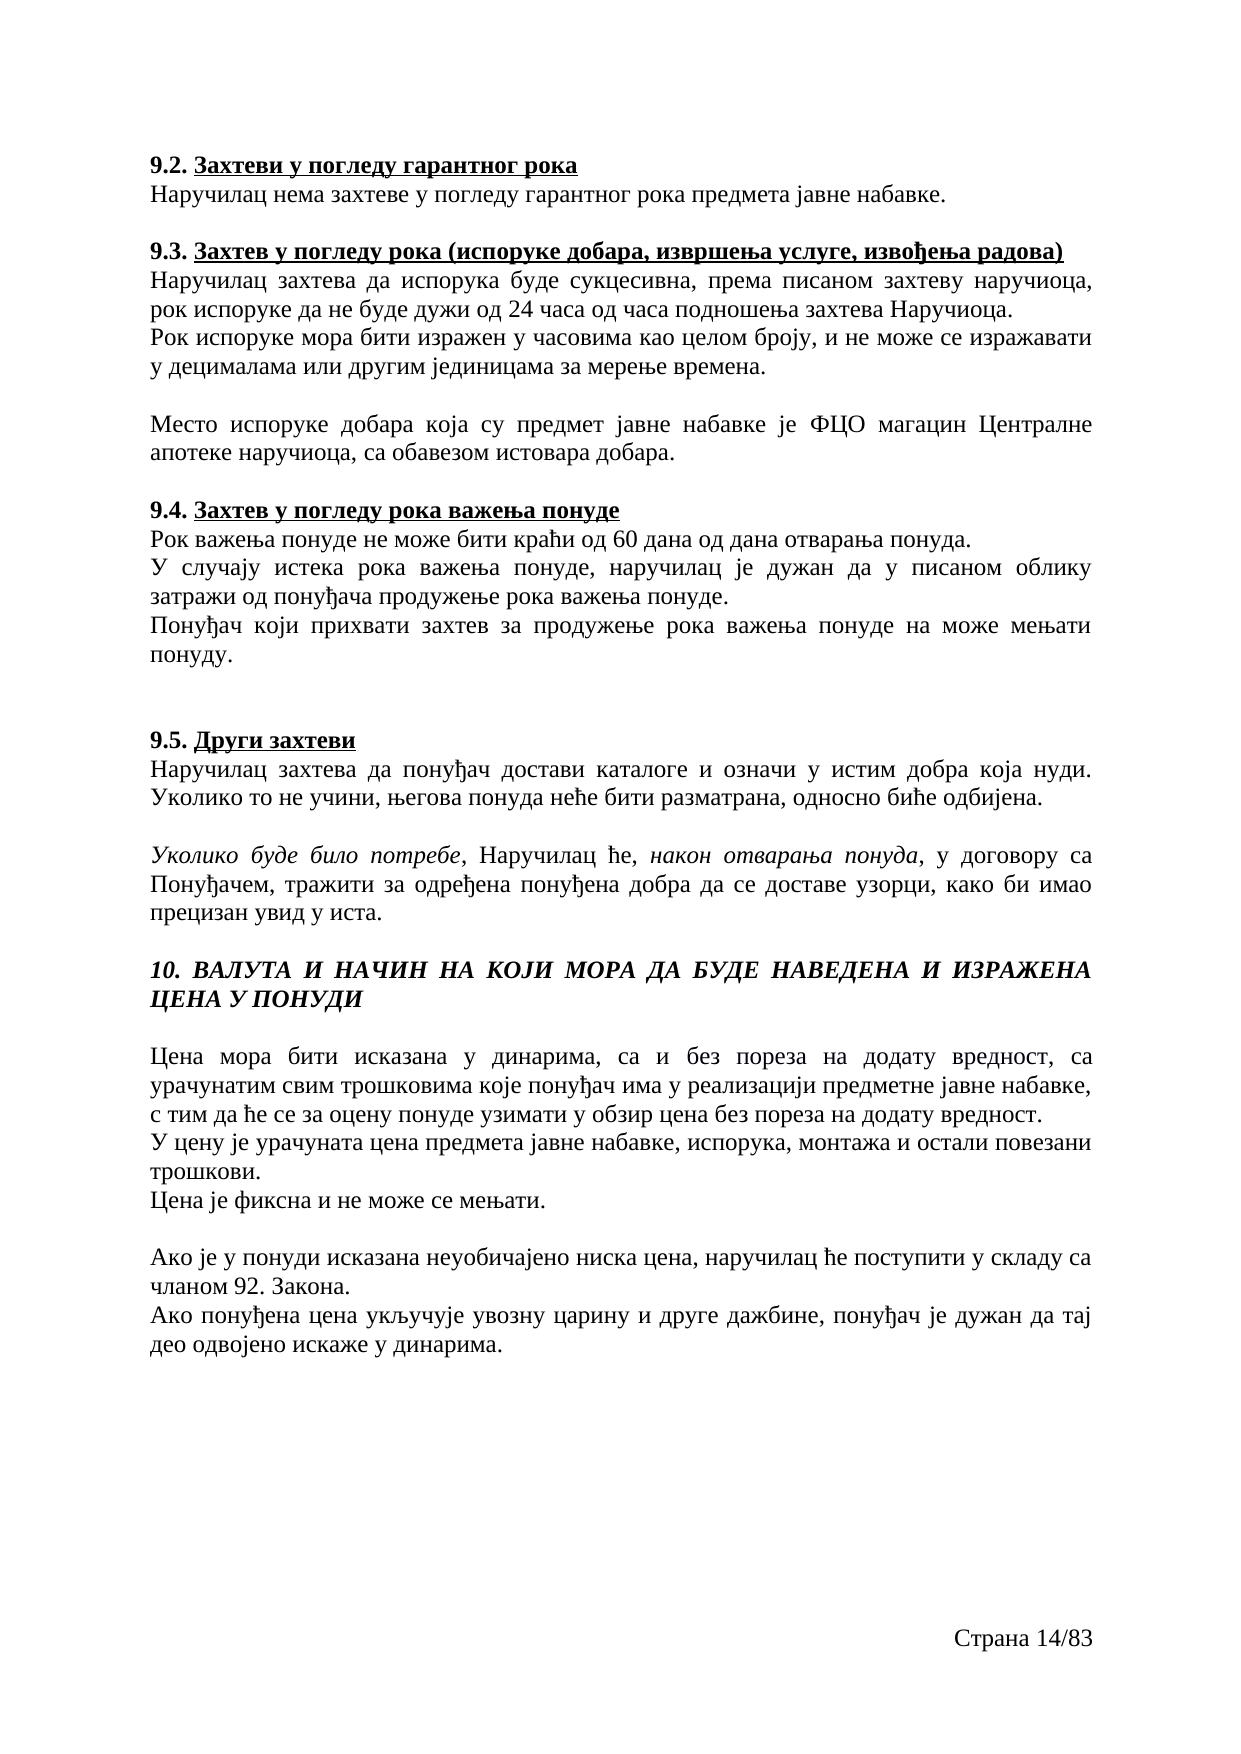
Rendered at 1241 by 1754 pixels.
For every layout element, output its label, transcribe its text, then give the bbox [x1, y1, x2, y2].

text Понуђач који прихвати захтев за продужење рока важења понуде на може мењати понуду. [150, 610, 1093, 667]
text Наручилац захтева да испорука буде сукцесивна, према писаном захтеву наручиоца, рок испоруке да не буде дужи од 24 часа од часа подношења захтева Наручиоца. [150, 265, 1093, 322]
text Рок важења понуде не може бити краћи од 60 дана од дана отварања понуда. [150, 524, 1093, 552]
text Уколико буде било потребе, Наручилац ће, након отварања понуда, у договору са Понуђачем, тражити за одређена понуђена добра да се доставе узорци, како би имао прецизан увид у иста. [150, 840, 1093, 926]
text 10. ВАЛУТА И НАЧИН НА КОЈИ МОРА ДА БУДЕ НАВЕДЕНА И ИЗРАЖЕНА ЦЕНА У ПОНУДИ [150, 955, 1093, 1012]
text 9.4. Захтев у погледу рока важења понуде [150, 495, 1093, 524]
text Цена је фиксна и не може се мењати. [150, 1185, 1093, 1214]
text У случају истека рока важења понуде, наручилац је дужан да у писаном облику затражи од понуђача продужење рока важења понуде. [150, 552, 1093, 610]
text 9.2. Захтеви у погледу гарантног рока [150, 150, 1093, 179]
text 9.3. Захтев у погледу рока (испоруке добара, извршења услуге, извођења радова) [150, 236, 1093, 265]
text Ако је у понуди исказана неуобичајено ниска цена, наручилац ће поступити у складу са чланом 92. Закона. [150, 1242, 1093, 1300]
text Наручилац нема захтеве у погледу гарантног рока предмета јавне набавке. [150, 179, 1093, 207]
text Место испоруке добара која су предмет јавне набавке је ФЦО магацин Централне апотеке наручиоца, са обавезом истовара добара. [150, 409, 1093, 466]
text 9.5. Други захтеви [150, 725, 1093, 754]
text Наручилац захтева да понуђач достави каталоге и означи у истим добра која нуди. Уколико то не учини, његова понуда неће бити разматрана, односно биће одбијена. [150, 754, 1093, 811]
text У цену је урачуната цена предмета јавне набавке, испорука, монтажа и остали повезани трошкови. [150, 1127, 1093, 1185]
text Рок испоруке мора бити изражен у часовима као целом броју, и не може се изражавати у децималама или другим јединицама за мерење времена. [150, 322, 1093, 380]
text Ако понуђена цена укључује увозну царину и друге дажбине, понуђач је дужан да тај део одвојено искаже у динарима. [150, 1300, 1093, 1357]
text Цена мора бити исказана у динарима, са и без пореза на додату вредност, са урачунатим свим трошковима које понуђач има у реализацији предметне јавне набавке, с тим да ће се за оцену понуде узимати у обзир цена без пореза на додату вредност. [150, 1041, 1093, 1127]
